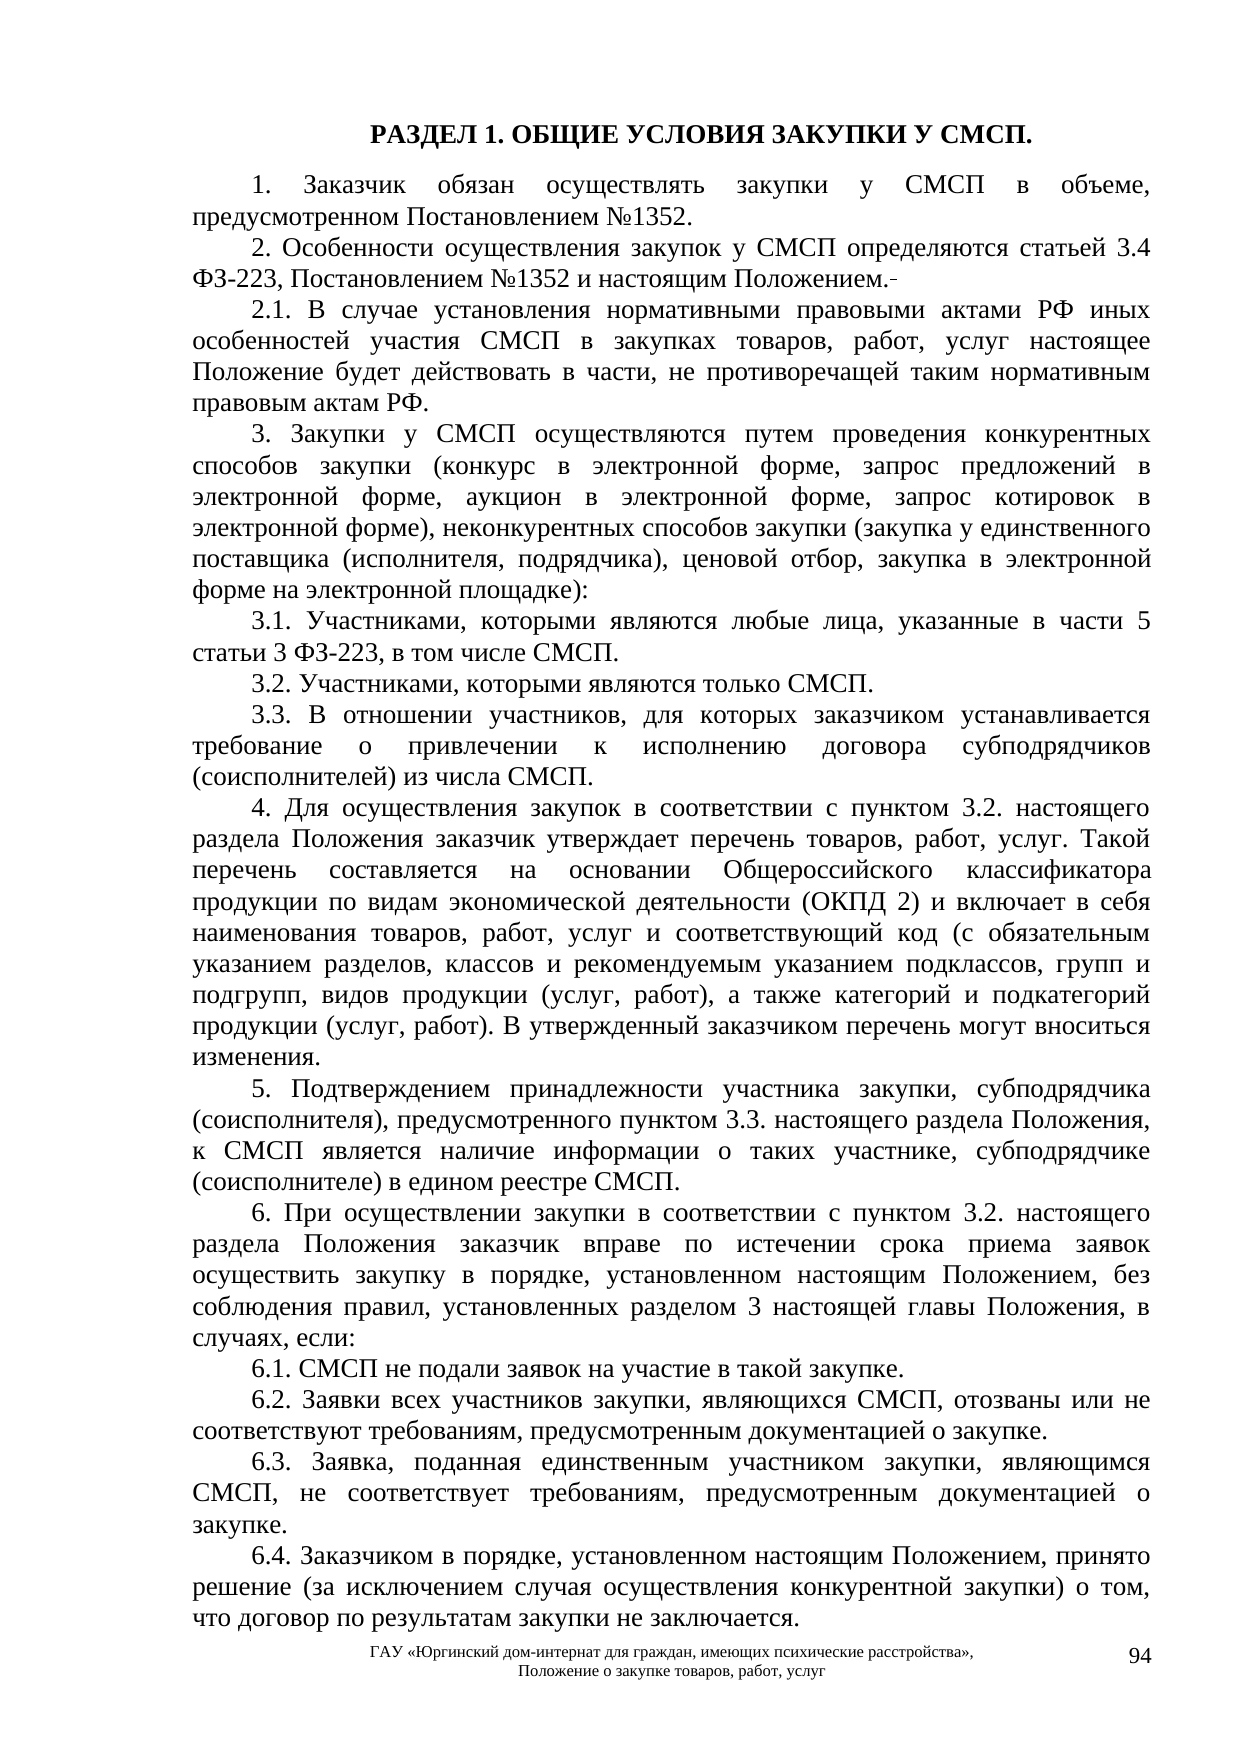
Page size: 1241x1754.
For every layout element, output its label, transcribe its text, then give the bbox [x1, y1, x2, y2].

text 6. При осуществлении закупки в соответствии с пунктом 3.2. настоящего раздела Положения заказчик вправе по истечении срока приема заявок осуществить закупку в порядке, установленном настоящим Положением, без соблюдения правил, установленных разделом 3 настоящей главы Положения, в случаях, если: [192, 1196, 1152, 1352]
text 3.3. В отношении участников, для которых заказчиком устанавливается требование о привлечении к исполнению договора субподрядчиков (соисполнителей) из числа СМСП. [192, 698, 1152, 791]
text 6.4. Заказчиком в порядке, установленном настоящим Положением, принято решение (за исключением случая осуществления конкурентной закупки) о том, что договор по результатам закупки не заключается. [192, 1539, 1152, 1632]
text 6.3. Заявка, поданная единственным участником закупки, являющимся СМСП, не соответствует требованиям, предусмотренным документацией о закупке. [192, 1445, 1152, 1539]
text 3. Закупки у СМСП осуществляются путем проведения конкурентных способов закупки (конкурс в электронной форме, запрос предложений в электронной форме, аукцион в электронной форме, запрос котировок в электронной форме), неконкурентных способов закупки (закупка у единственного поставщика (исполнителя, подрядчика), ценовой отбор, закупка в электронной форме на электронной площадке): [192, 418, 1152, 604]
text 1. Заказчик обязан осуществлять закупки у СМСП в объеме, предусмотренном Постановлением №1352. [192, 168, 1152, 231]
text 2.1. В случае установления нормативными правовыми актами РФ иных особенностей участия СМСП в закупках товаров, работ, услуг настоящее Положение будет действовать в части, не противоречащей таким нормативным правовым актам РФ. [192, 293, 1152, 418]
text 3.1. Участниками, которыми являются любые лица, указанные в части 5 статьи 3 ФЗ-223, в том числе СМСП. [192, 604, 1152, 667]
text 4. Для осуществления закупок в соответствии с пунктом 3.2. настоящего раздела Положения заказчик утверждает перечень товаров, работ, услуг. Такой перечень составляется на основании Общероссийского классификатора продукции по видам экономической деятельности (ОКПД 2) и включает в себя наименования товаров, работ, услуг и соответствующий код (с обязательным указанием разделов, классов и рекомендуемым указанием подклассов, групп и подгрупп, видов продукции (услуг, работ), а также категорий и подкатегорий продукции (услуг, работ). В утвержденный заказчиком перечень могут вноситься изменения. [192, 791, 1152, 1072]
text 6.2. Заявки всех участников закупки, являющихся СМСП, отозваны или не соответствуют требованиям, предусмотренным документацией о закупке. [192, 1383, 1152, 1445]
text 2. Особенности осуществления закупок у СМСП определяются статьей 3.4 ФЗ-223, Постановлением №1352 и настоящим Положением. [192, 231, 1152, 293]
text 5. Подтверждением принадлежности участника закупки, субподрядчика (соисполнителя), предусмотренного пунктом 3.3. настоящего раздела Положения, к СМСП является наличие информации о таких участнике, субподрядчике (соисполнителе) в едином реестре СМСП. [192, 1072, 1152, 1196]
text 3.2. Участниками, которыми являются только СМСП. [192, 667, 1152, 698]
text РАЗДЕЛ 1. ОБЩИЕ УСЛОВИЯ ЗАКУПКИ У СМСП. [192, 118, 1152, 149]
text 6.1. СМСП не подали заявок на участие в такой закупке. [192, 1352, 1152, 1383]
